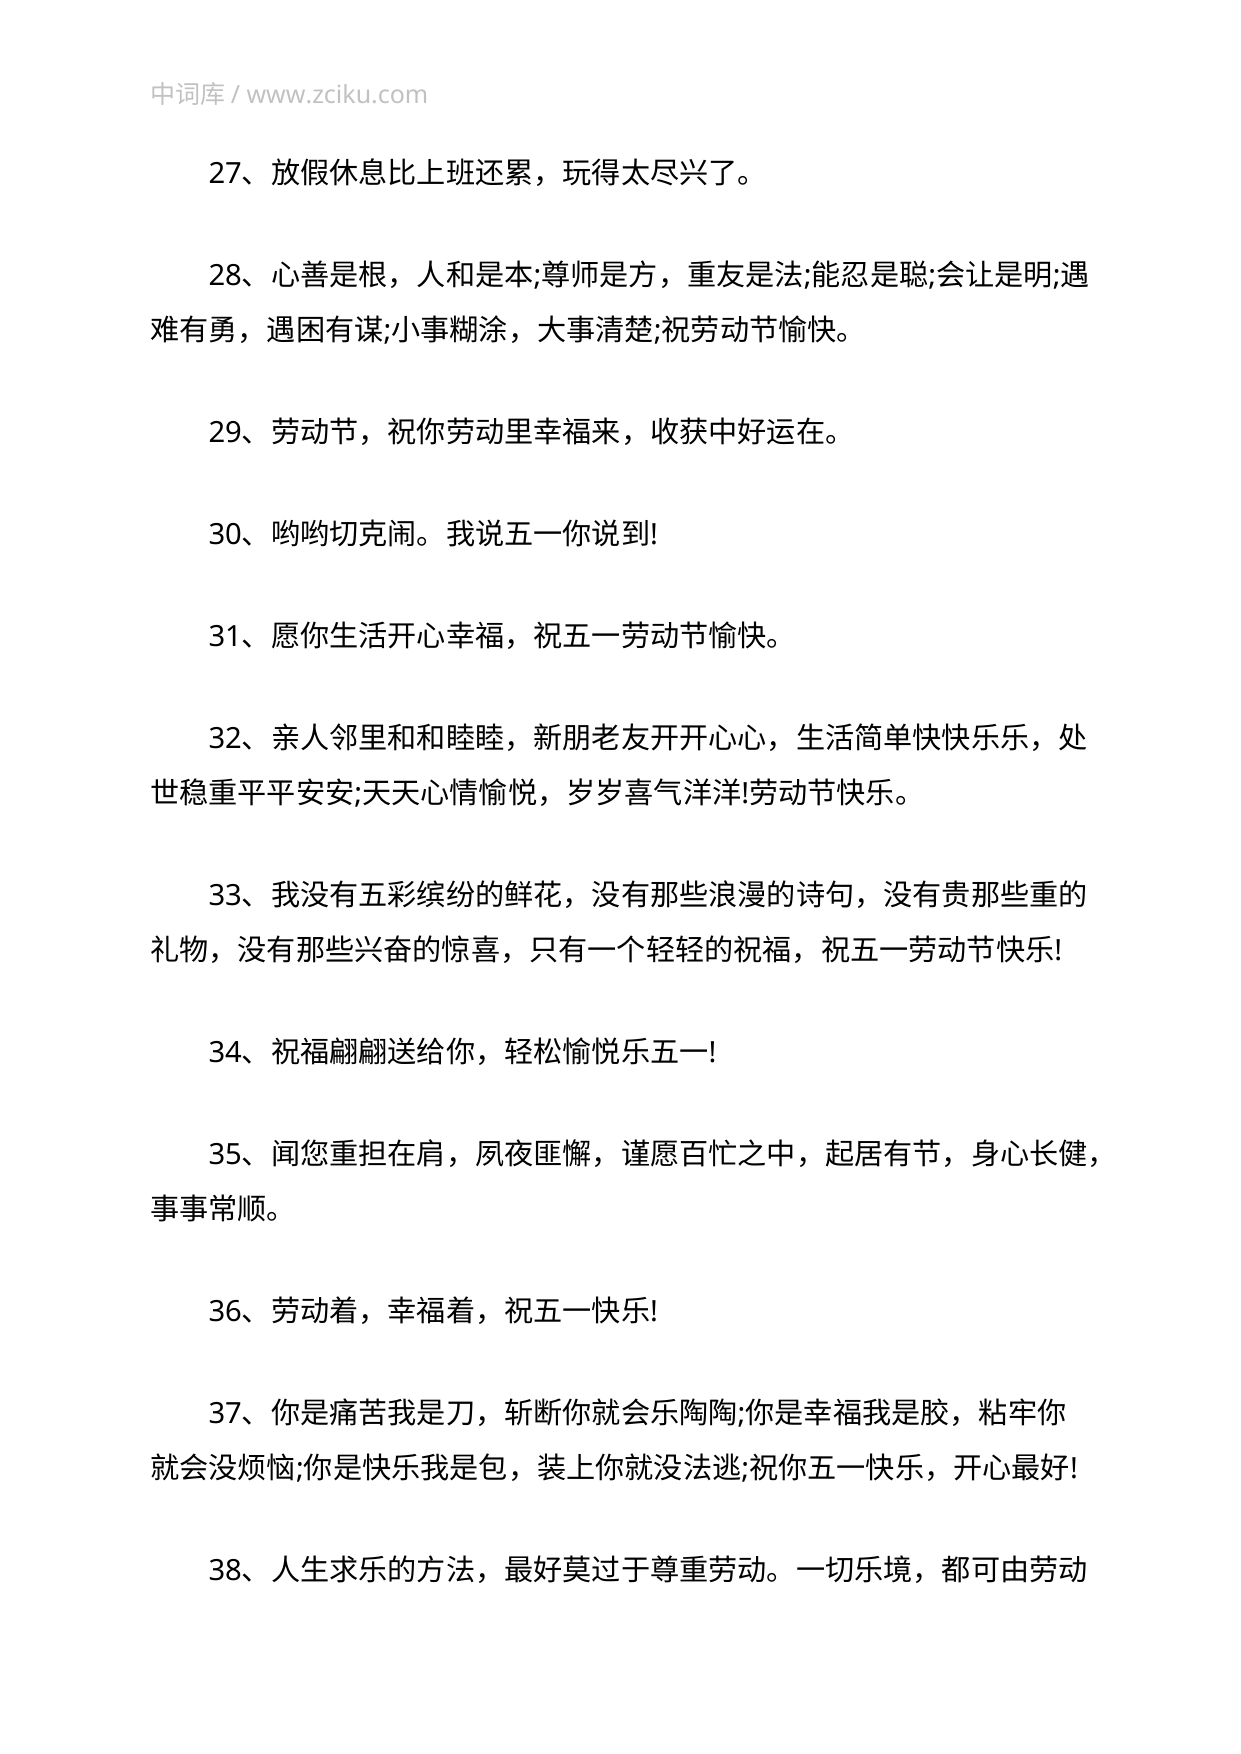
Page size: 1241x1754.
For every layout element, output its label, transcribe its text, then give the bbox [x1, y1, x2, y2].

text 33、我没有五彩缤纷的鲜花，没有那些浪漫的诗句，没有贵那些重的礼物，没有那些兴奋的惊喜，只有一个轻轻的祝福，祝五一劳动节快乐! [150, 872, 1090, 969]
text 35、闻您重担在肩，夙夜匪懈，谨愿百忙之中，起居有节，身心长健，事事常顺。 [150, 1131, 1090, 1228]
text 31、愿你生活开心幸福，祝五一劳动节愉快。 [150, 613, 1090, 655]
text 32、亲人邻里和和睦睦，新朋老友开开心心，生活简单快快乐乐，处世稳重平平安安;天天心情愉悦，岁岁喜气洋洋!劳动节快乐。 [150, 715, 1090, 812]
text 36、劳动着，幸福着，祝五一快乐! [150, 1288, 1090, 1330]
text 37、你是痛苦我是刀，斩断你就会乐陶陶;你是幸福我是胶，粘牢你就会没烦恼;你是快乐我是包，装上你就没法逃;祝你五一快乐，开心最好! [150, 1389, 1090, 1487]
text 28、心善是根，人和是本;尊师是方，重友是法;能忍是聪;会让是明;遇难有勇，遇困有谋;小事糊涂，大事清楚;祝劳动节愉快。 [150, 252, 1090, 349]
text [150, 1547, 1090, 1589]
text 30、哟哟切克闹。我说五一你说到! [150, 511, 1090, 553]
text 34、祝福翩翩送给你，轻松愉悦乐五一! [150, 1029, 1090, 1071]
text 29、劳动节，祝你劳动里幸福来，收获中好运在。 [150, 409, 1090, 451]
text 27、放假休息比上班还累，玩得太尽兴了。 [150, 150, 1090, 192]
